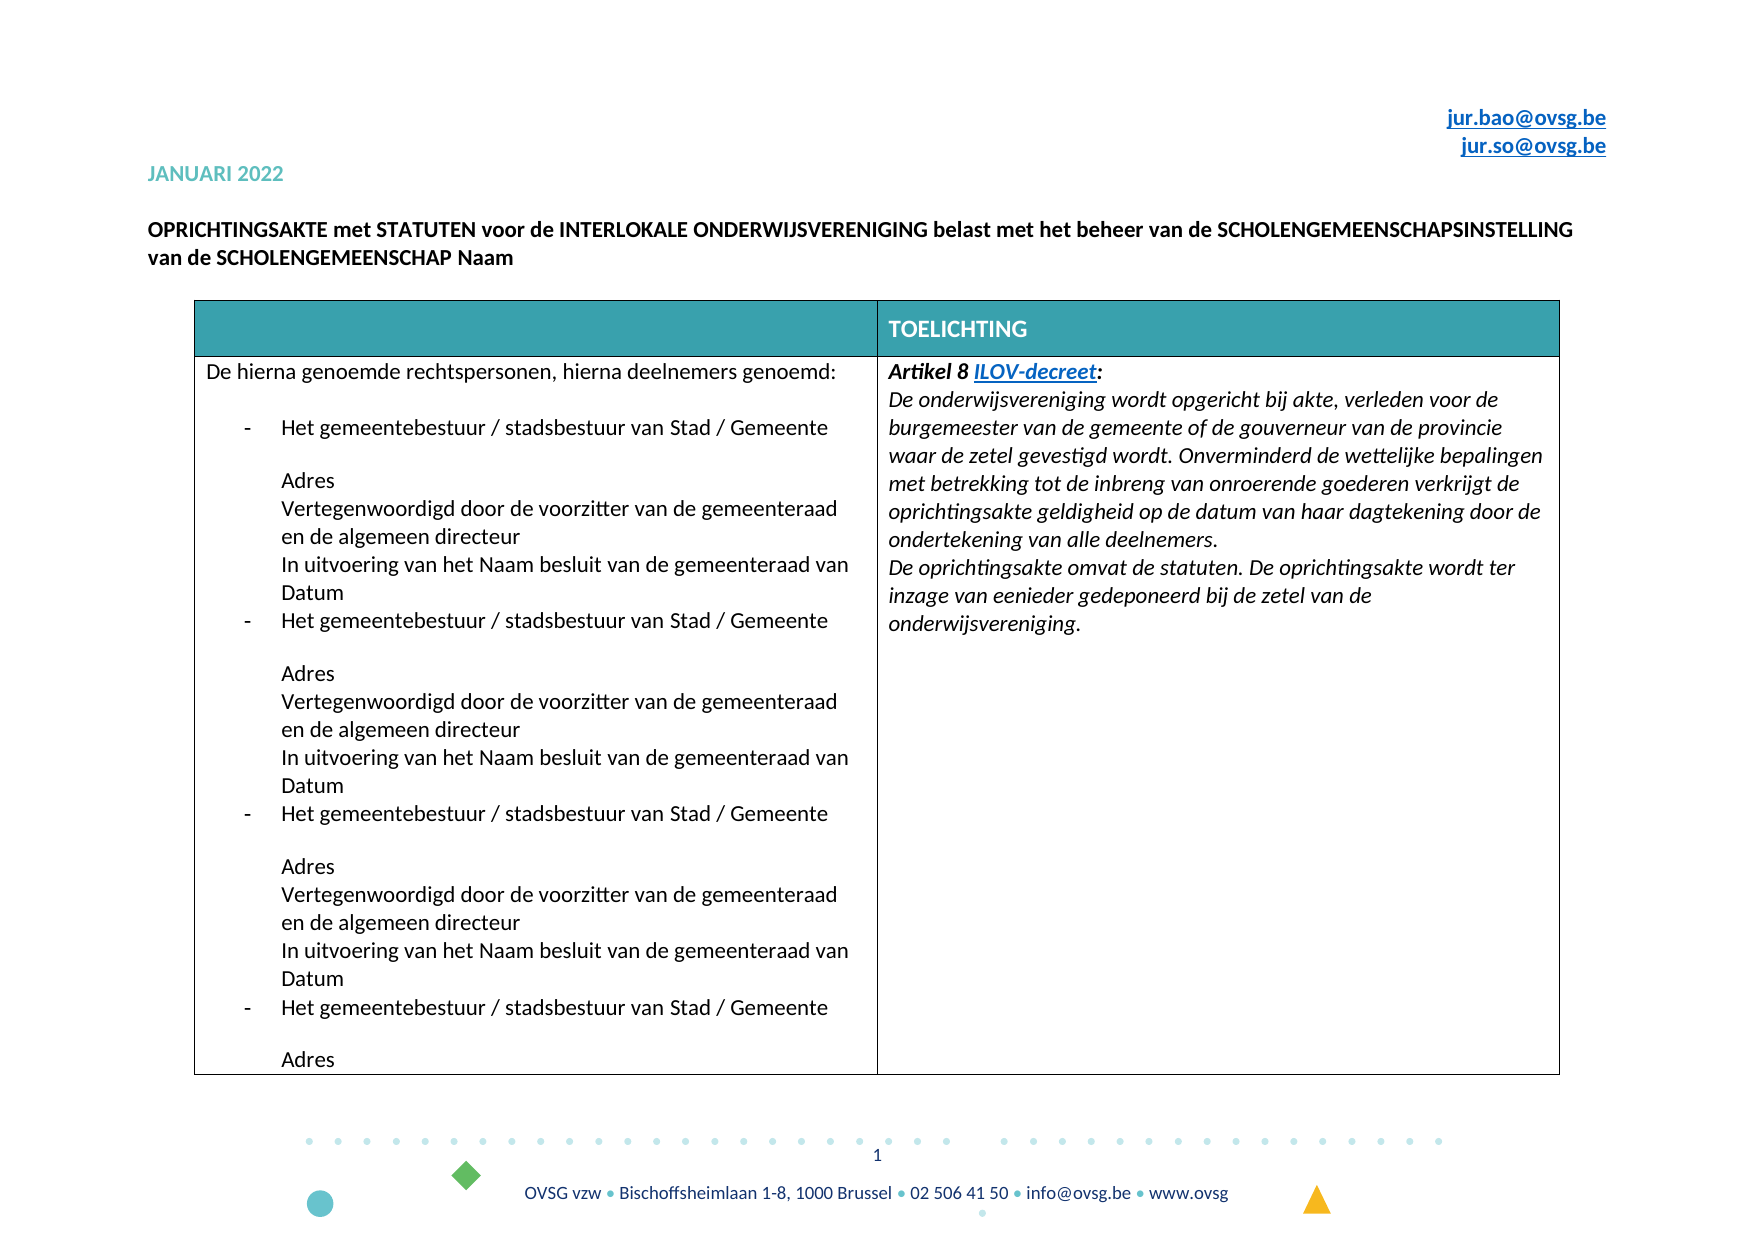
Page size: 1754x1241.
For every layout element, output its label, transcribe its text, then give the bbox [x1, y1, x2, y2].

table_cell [878, 357, 1559, 1074]
table_header [195, 301, 877, 356]
table_header TOELICHTING [878, 301, 1559, 356]
text jur.bao@ovsg.be [148, 103, 1606, 131]
text JANUARI 2022 [148, 159, 1606, 187]
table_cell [195, 357, 877, 1074]
text jur.so@ovsg.be [148, 131, 1606, 159]
text OPRICHTINGSAKTE met STATUTEN voor de INTERLOKALE ONDERWIJSVERENIGING belast met het beheer van de SCHOLENGEMEENSCHAPSINSTELLING van de SCHOLENGEMEENSCHAP Naam [148, 216, 1606, 272]
